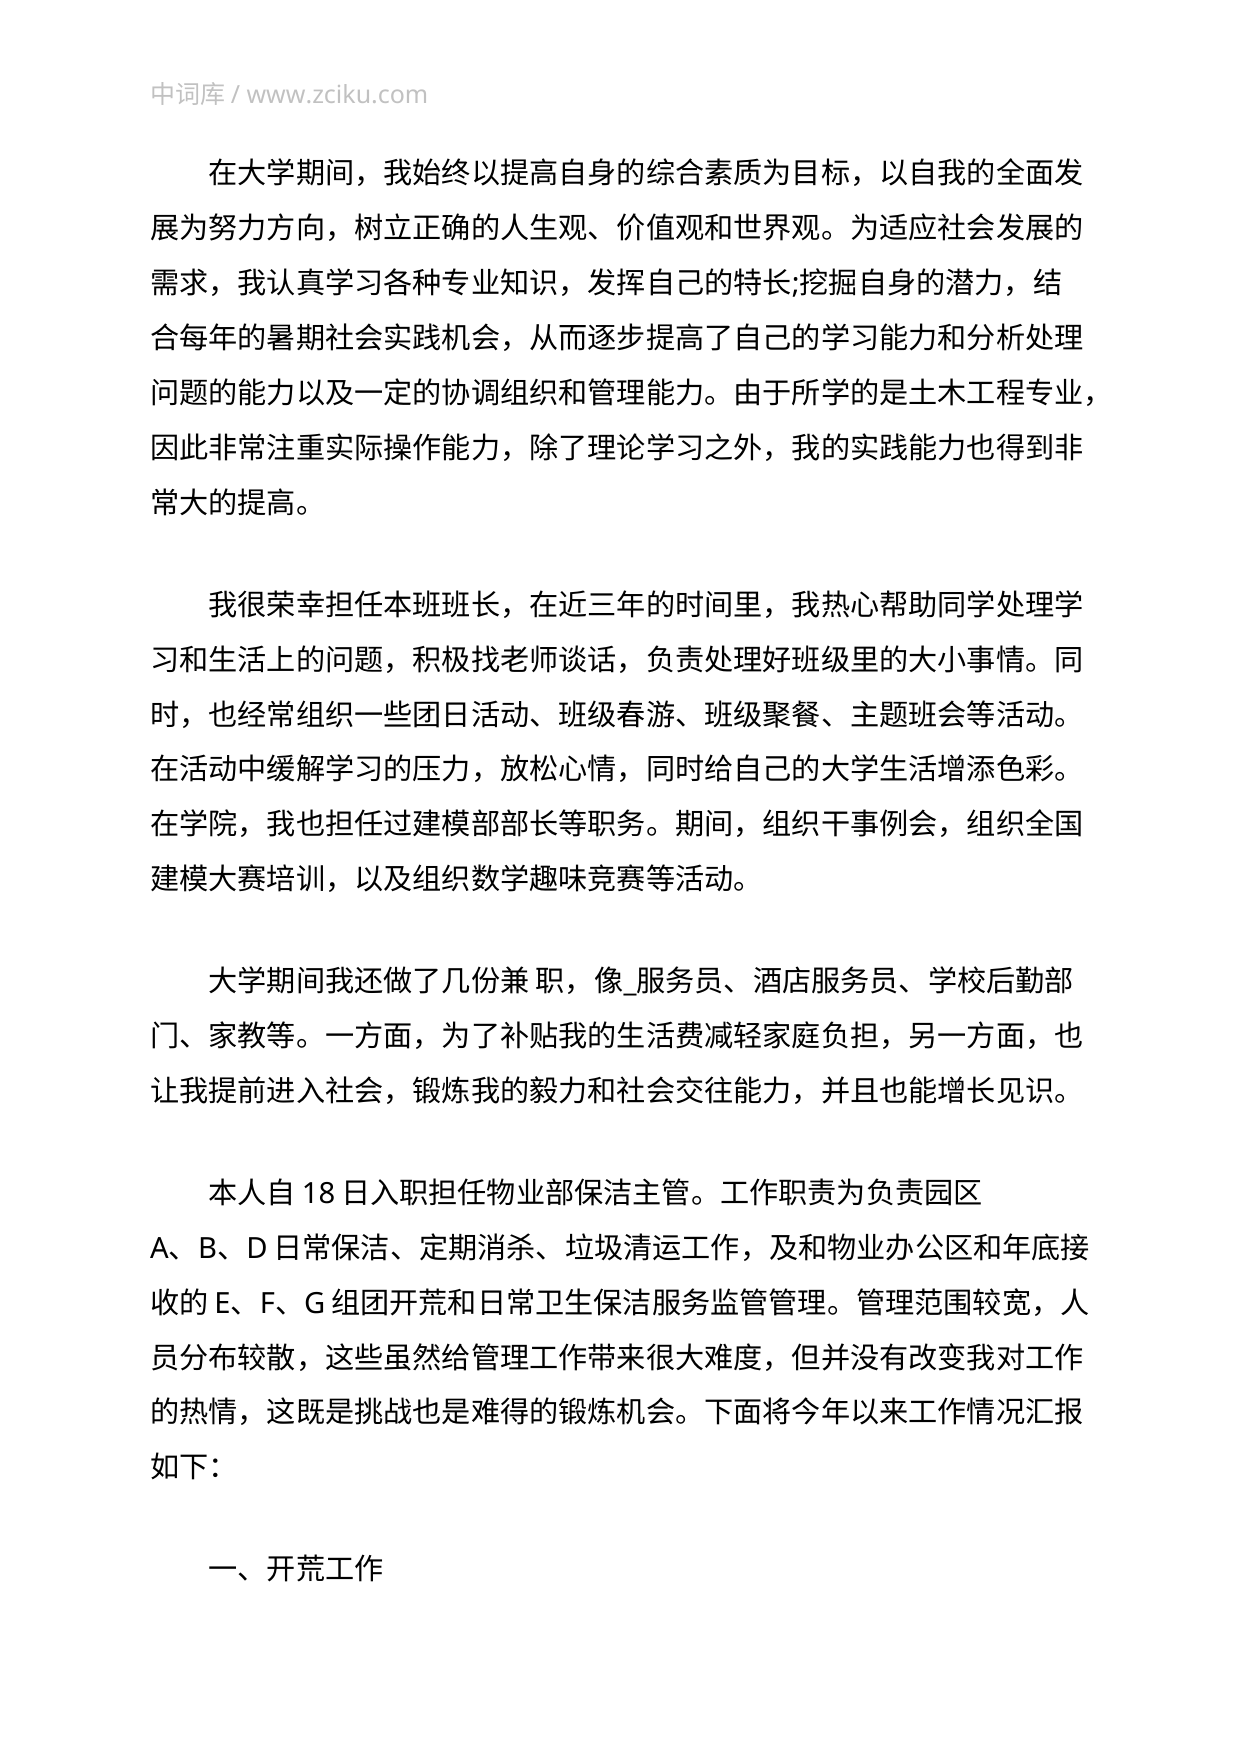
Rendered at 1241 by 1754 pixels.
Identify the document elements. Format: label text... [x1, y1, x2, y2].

text 大学期间我还做了几份兼 职，像_服务员、酒店服务员、学校后勤部门、家教等。一方面，为了补贴我的生活费减轻家庭负担，另一方面，也让我提前进入社会，锻炼我的毅力和社会交往能力，并且也能增长见识。 [150, 957, 1090, 1110]
text 我很荣幸担任本班班长，在近三年的时间里，我热心帮助同学处理学习和生活上的问题，积极找老师谈话，负责处理好班级里的大小事情。同时，也经常组织一些团日活动、班级春游、班级聚餐、主题班会等活动。在活动中缓解学习的压力，放松心情，同时给自己的大学生活增添色彩。在学院，我也担任过建模部部长等职务。期间，组织干事例会，组织全国建模大赛培训，以及组织数学趣味竞赛等活动。 [150, 581, 1090, 898]
text 本人自18日入职担任物业部保洁主管。工作职责为负责园区A、B、D日常保洁、定期消杀、垃圾清运工作，及和物业办公区和年底接收的E、F、G组团开荒和日常卫生保洁服务监管管理。管理范围较宽，人员分布较散，这些虽然给管理工作带来很大难度，但并没有改变我对工作的热情，这既是挑战也是难得的锻炼机会。下面将今年以来工作情况汇报如下： [150, 1169, 1090, 1486]
text 在大学期间，我始终以提高自身的综合素质为目标，以自我的全面发展为努力方向，树立正确的人生观、价值观和世界观。为适应社会发展的需求，我认真学习各种专业知识，发挥自己的特长;挖掘自身的潜力，结合每年的暑期社会实践机会，从而逐步提高了自己的学习能力和分析处理问题的能力以及一定的协调组织和管理能力。由于所学的是土木工程专业，因此非常注重实际操作能力，除了理论学习之外，我的实践能力也得到非常大的提高。 [150, 150, 1090, 522]
text 一、开荒工作 [150, 1546, 1090, 1588]
